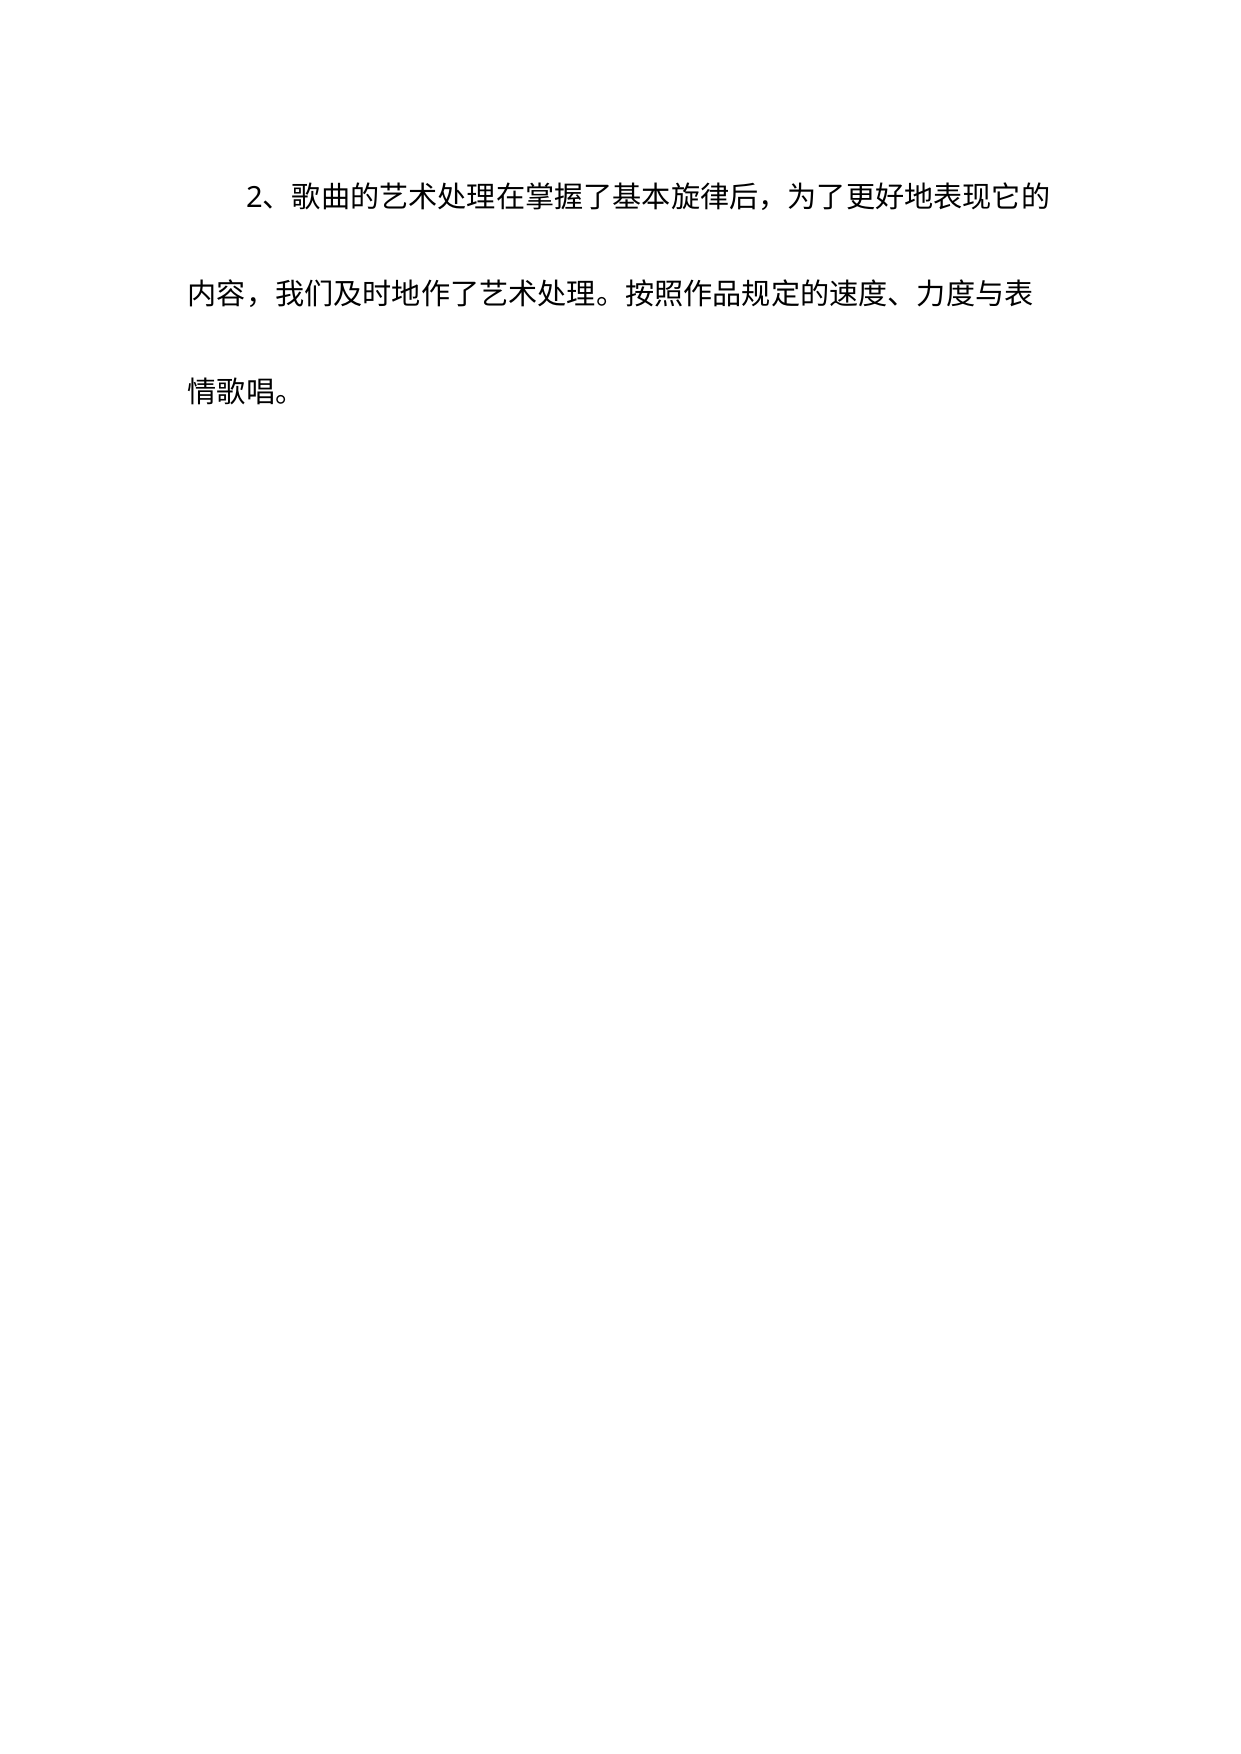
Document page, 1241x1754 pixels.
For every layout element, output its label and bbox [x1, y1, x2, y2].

text [187, 162, 1053, 422]
